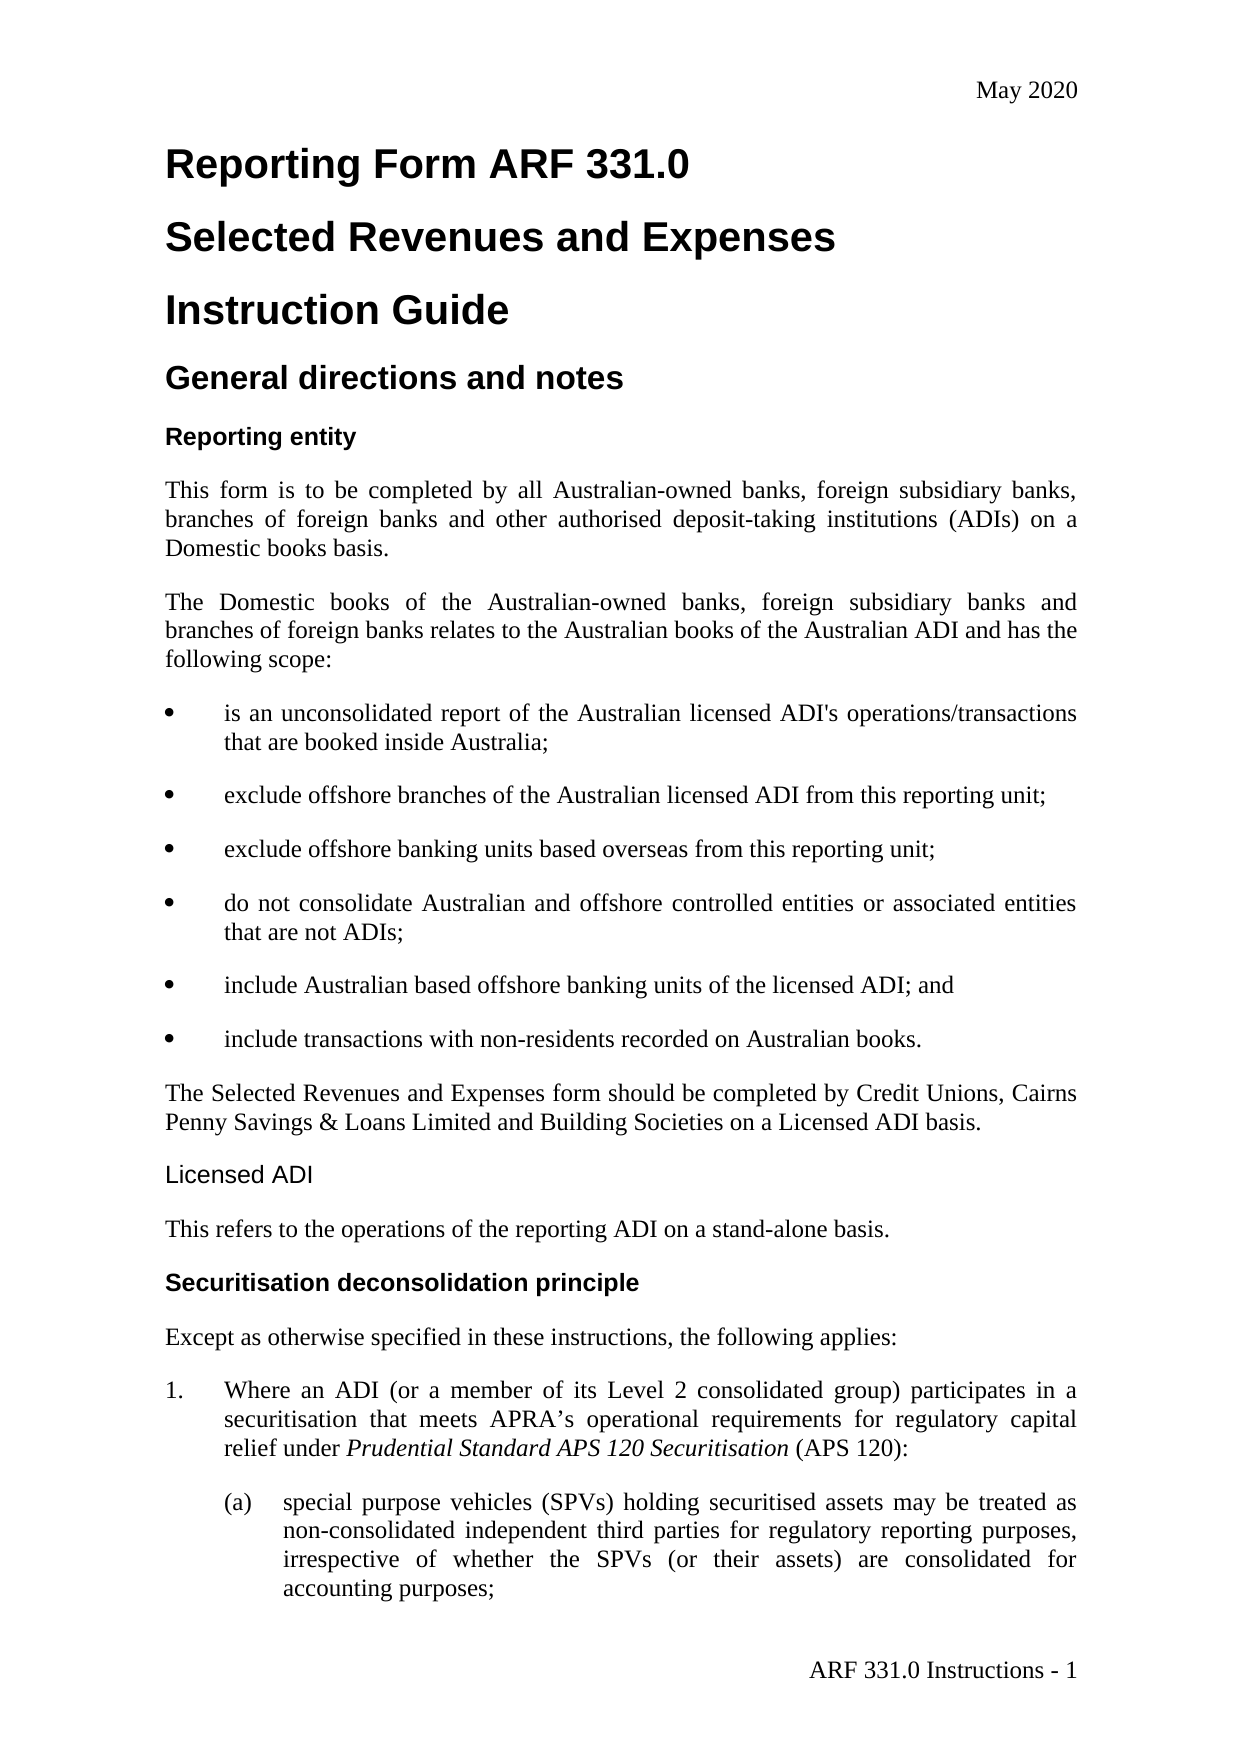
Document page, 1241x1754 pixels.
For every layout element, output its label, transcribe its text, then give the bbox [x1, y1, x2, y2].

subtitle Instruction Guide [165, 285, 1078, 333]
list special purpose vehicles (SPVs) holding securitised assets may be treated as non-consolidated independent third parties for regulatory reporting purposes, irrespective of whether the SPVs (or their assets) are consolidated for accounting purposes; [224, 1487, 1078, 1602]
list do not consolidate Australian and offshore controlled entities or associated entities that are not ADIs; [165, 888, 1078, 945]
text The Domestic books of the Australian-owned banks, foreign subsidiary banks and branches of foreign banks relates to the Australian books of the Australian and has the following scope: [165, 587, 1078, 673]
text This refers to the operations of the reporting ADI on a stand-alone basis. [165, 1214, 1078, 1243]
list is an unconsolidated report of the Australian licensed ADI's operations/transactions that are booked inside ; [165, 698, 1078, 755]
text The Selected Revenues and Expenses form should be completed by Credit Unions, Cairns Penny Savings & Loans Limited and Building Societies on a Licensed ADI basis. [165, 1078, 1078, 1135]
text Selected Revenues and Expenses [165, 212, 1078, 260]
list exclude offshore branches of the Australian licensed ADI from this reporting unit; [165, 780, 1078, 809]
list include transactions with non-residents recorded on Australian books. [165, 1024, 1078, 1053]
text This form is to be completed by all Australian-owned banks, foreign subsidiary banks, branches of foreign banks and other authorised deposit-taking institutions (ADIs) on a Domestic books basis. [165, 475, 1078, 562]
subtitle Licensed ADI [165, 1160, 1078, 1189]
text Except as otherwise specified in these instructions, the following applies: [165, 1322, 1078, 1350]
subtitle Reporting entity [165, 422, 1078, 450]
text General directions and notes [165, 358, 1078, 397]
list include Australian based offshore banking units of the licensed ADI; and [165, 970, 1078, 999]
text Securitisation deconsolidation principle [165, 1268, 1078, 1297]
list Where an (or a member of its Level 2 consolidated group) participates in a securitisation that meets APRA’s operational requirements for regulatory capital relief under Prudential Standard 120 Securitisation ( 120): [165, 1375, 1078, 1462]
list exclude offshore banking units based overseas from this reporting unit; [165, 834, 1078, 863]
text Reporting Form ARF 331.0 [165, 139, 1078, 187]
